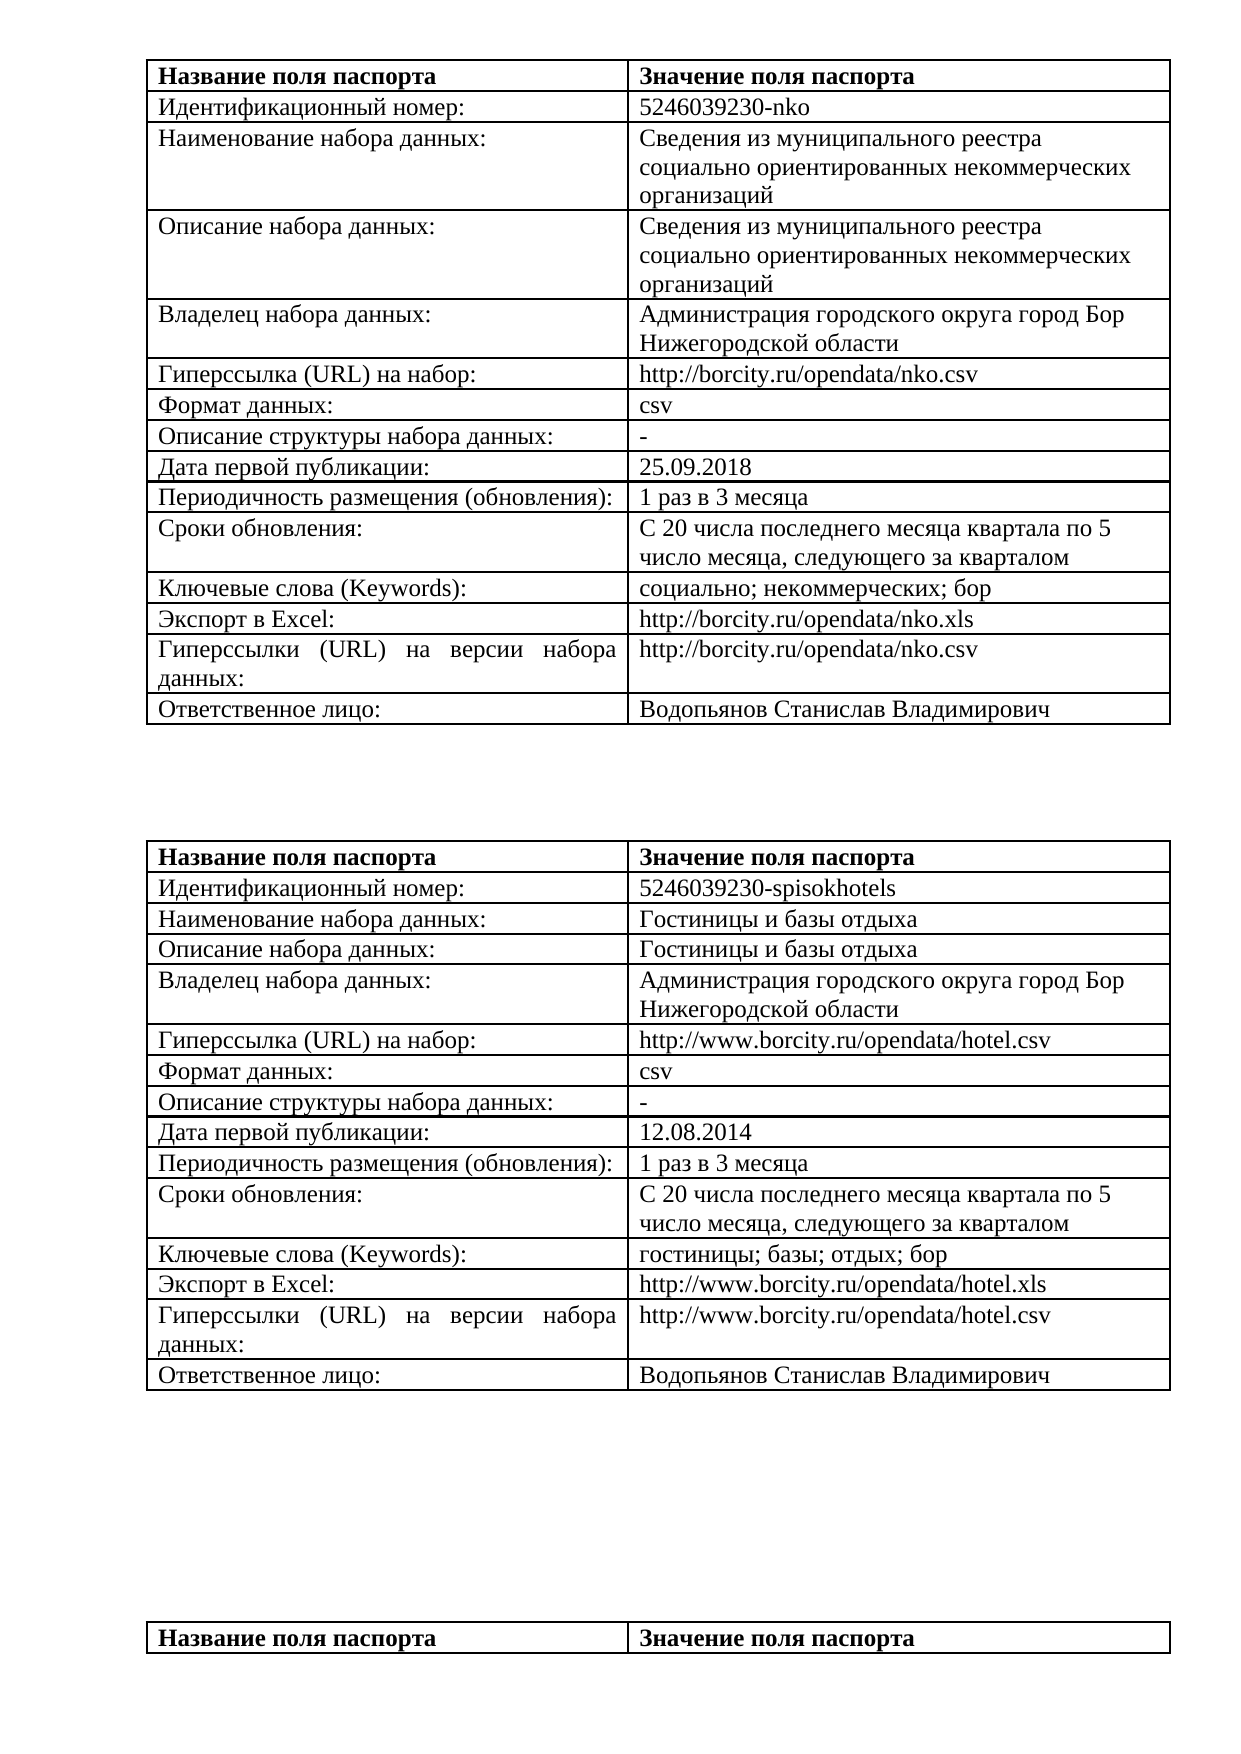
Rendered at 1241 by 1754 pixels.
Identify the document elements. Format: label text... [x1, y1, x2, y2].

table_cell Дата первой публикации: [148, 1118, 627, 1146]
table_header Значение поля паспорта [629, 842, 1169, 871]
table_cell Владелец набора данных: [148, 300, 627, 357]
table_cell 1 раз в 3 месяца [629, 1148, 1169, 1177]
table_header Название поля паспорта [148, 1623, 627, 1652]
table_cell csv [629, 390, 1169, 419]
table_cell Идентификационный номер: [148, 873, 627, 902]
table_cell Периодичность размещения (обновления): [148, 1148, 627, 1177]
table_cell гостиницы; базы; отдых; бор [629, 1239, 1169, 1267]
table_cell Сведения из муниципального реестра социально ориентированных некоммерческих организаций [629, 211, 1169, 297]
table_cell Ключевые слова (Keywords): [148, 573, 627, 602]
table_cell Описание набора данных: [148, 935, 627, 963]
table_cell Гостиницы и базы отдыха [629, 935, 1169, 963]
table_header Название поля паспорта [148, 61, 627, 90]
table_cell http://borcity.ru/opendata/nko.csv [629, 635, 1169, 692]
table_cell - [629, 1087, 1169, 1115]
table_cell Наименование набора данных: [148, 904, 627, 932]
table_cell 1 раз в 3 месяца [629, 483, 1169, 511]
table_cell Экспорт в Excel: [148, 1270, 627, 1298]
table_cell Формат данных: [148, 1056, 627, 1084]
table_header Название поля паспорта [148, 842, 627, 871]
table_cell Водопьянов Станислав Владимирович [629, 694, 1169, 723]
table_header Значение поля паспорта [629, 1623, 1169, 1652]
table_cell Ответственное лицо: [148, 1360, 627, 1389]
table_cell Гостиницы и базы отдыха [629, 904, 1169, 932]
table_cell Владелец набора данных: [148, 965, 627, 1023]
table_cell Наименование набора данных: [148, 123, 627, 209]
table_header Значение поля паспорта [629, 61, 1169, 90]
table_cell Ответственное лицо: [148, 694, 627, 723]
table_cell http://www.borcity.ru/opendata/hotel.csv [629, 1025, 1169, 1054]
table_cell Экспорт в Excel: [148, 604, 627, 632]
table_cell 12.08.2014 [629, 1118, 1169, 1146]
table_cell Гиперссылки (URL) на версии набора данных: [148, 1300, 627, 1358]
table_cell http://www.borcity.ru/opendata/hotel.xls [629, 1270, 1169, 1298]
table_cell 5246039230-nko [629, 92, 1169, 121]
table_cell С 20 числа последнего месяца квартала по 5 число месяца, следующего за кварталом [629, 513, 1169, 571]
table_cell Сроки обновления: [148, 1179, 627, 1237]
table_cell 5246039230-spisokhotels [629, 873, 1169, 902]
table_cell Гиперссылка (URL) на набор: [148, 359, 627, 388]
table_cell 25.09.2018 [629, 452, 1169, 480]
table_cell Администрация городского округа город Бор Нижегородской области [629, 300, 1169, 357]
table_cell С 20 числа последнего месяца квартала по 5 число месяца, следующего за кварталом [629, 1179, 1169, 1237]
table_cell Администрация городского округа город Бор Нижегородской области [629, 965, 1169, 1023]
table_cell Сроки обновления: [148, 513, 627, 571]
table_cell Периодичность размещения (обновления): [148, 483, 627, 511]
table_cell Идентификационный номер: [148, 92, 627, 121]
table_cell Сведения из муниципального реестра социально ориентированных некоммерческих организаций [629, 123, 1169, 209]
table_cell Описание структуры набора данных: [148, 421, 627, 449]
table_cell Водопьянов Станислав Владимирович [629, 1360, 1169, 1389]
table_cell Гиперссылка (URL) на набор: [148, 1025, 627, 1054]
table_cell csv [629, 1056, 1169, 1084]
table_cell http://www.borcity.ru/opendata/hotel.csv [629, 1300, 1169, 1358]
table_cell Дата первой публикации: [148, 452, 627, 480]
table_cell http://borcity.ru/opendata/nko.xls [629, 604, 1169, 632]
table_cell социально; некоммерческих; бор [629, 573, 1169, 602]
table_cell Ключевые слова (Keywords): [148, 1239, 627, 1267]
table_cell Гиперссылки (URL) на версии набора данных: [148, 635, 627, 692]
table_cell Описание структуры набора данных: [148, 1087, 627, 1115]
table_cell - [629, 421, 1169, 449]
table_cell http://borcity.ru/opendata/nko.csv [629, 359, 1169, 388]
table_cell Формат данных: [148, 390, 627, 419]
table_cell Описание набора данных: [148, 211, 627, 297]
